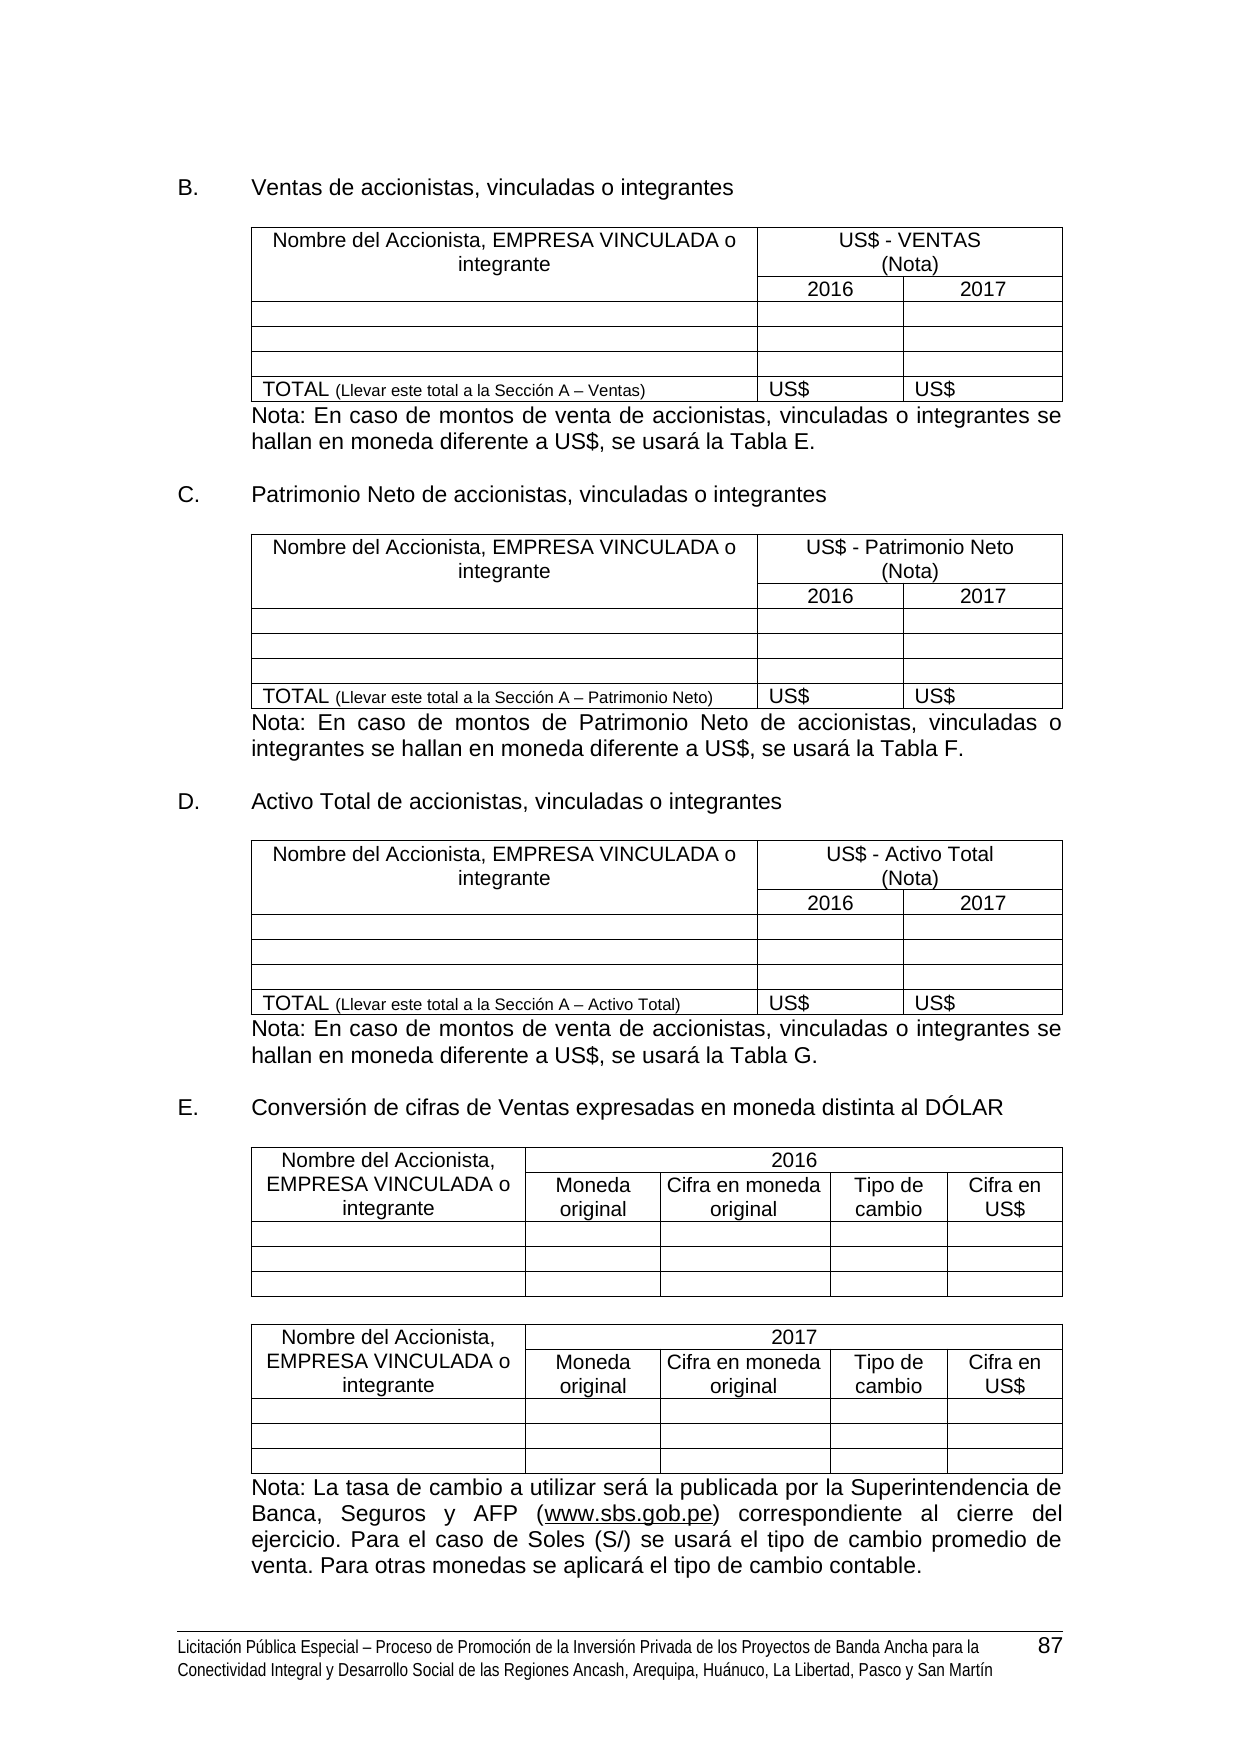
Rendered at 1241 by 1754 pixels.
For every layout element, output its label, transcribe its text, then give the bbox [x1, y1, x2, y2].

table_cell [526, 1424, 660, 1447]
table_header Nombre del Accionista, EMPRESA VINCULADA o integrante [252, 228, 757, 301]
table_header Nombre del Accionista, EMPRESA VINCULADA o integrante [252, 1148, 525, 1221]
table_cell [948, 1222, 1062, 1246]
table_header US$ - VENTAS (Nota) [758, 228, 1062, 276]
table_cell US$ [758, 990, 903, 1014]
table_cell [758, 940, 903, 964]
table_cell [252, 1272, 525, 1296]
text C. Patrimonio Neto de accionistas, vinculadas o integrantes [177, 481, 1063, 507]
table_cell [831, 1449, 947, 1472]
table_cell [758, 302, 903, 326]
table_cell [904, 352, 1062, 376]
table_cell [252, 634, 757, 657]
table_cell [758, 634, 903, 657]
table_cell [831, 1247, 947, 1271]
table_cell [526, 1399, 660, 1422]
table_cell [252, 352, 757, 376]
table_cell Cifra en moneda original [661, 1173, 830, 1221]
table_cell [758, 352, 903, 376]
table_cell [252, 327, 757, 351]
table_cell [904, 965, 1062, 989]
table_cell [948, 1272, 1062, 1296]
table_header 2016 [526, 1148, 1062, 1172]
table_cell [904, 940, 1062, 964]
text Nota: En caso de montos de venta de accionistas, vinculadas o integrantes se hallan en moneda diferente a US$, se usará la Tabla E. [251, 402, 1063, 454]
table_cell [252, 1399, 525, 1422]
table_cell 2016 [758, 890, 903, 914]
text Nota: En caso de montos de Patrimonio Neto de accionistas, vinculadas o integrantes se hallan en moneda diferente a US$, se usará la Tabla F. [251, 709, 1063, 761]
table_cell [758, 327, 903, 351]
text B. Ventas de accionistas, vinculadas o integrantes [177, 174, 1063, 200]
table_cell [252, 940, 757, 964]
table_cell [252, 1247, 525, 1271]
table_cell [526, 1222, 660, 1246]
table_cell TOTAL (Llevar este total a la Sección A – Patrimonio Neto) [252, 684, 757, 707]
table_cell [831, 1222, 947, 1246]
table_cell [831, 1272, 947, 1296]
table_cell US$ [904, 377, 1062, 401]
table_cell Tipo de cambio [831, 1350, 947, 1397]
table_cell [948, 1247, 1062, 1271]
table_cell 2017 [904, 277, 1062, 301]
table_header US$ - Activo Total (Nota) [758, 841, 1062, 889]
text Nota: En caso de montos de venta de accionistas, vinculadas o integrantes se hallan en moneda diferente a US$, se usará la Tabla G. [251, 1015, 1063, 1068]
table_cell [661, 1449, 830, 1472]
table_cell [252, 965, 757, 989]
table_cell US$ [758, 684, 903, 707]
text E. Conversión de cifras de Ventas expresadas en moneda distinta al DÓLAR [177, 1094, 1063, 1121]
table_cell [831, 1424, 947, 1447]
table_cell Cifra en US$ [948, 1173, 1062, 1221]
table_header Nombre del Accionista, EMPRESA VINCULADA o integrante [252, 535, 757, 607]
table_cell [948, 1449, 1062, 1472]
table_cell [252, 659, 757, 682]
table_cell [526, 1272, 660, 1296]
table_cell [831, 1399, 947, 1422]
table_cell [252, 915, 757, 939]
table_cell [661, 1247, 830, 1271]
table_cell 2016 [758, 277, 903, 301]
table_cell [661, 1272, 830, 1296]
table_cell [252, 302, 757, 326]
table_cell [252, 1449, 525, 1472]
table_cell [904, 327, 1062, 351]
table_cell [661, 1424, 830, 1447]
table_cell [948, 1424, 1062, 1447]
table_cell [758, 965, 903, 989]
table_cell Moneda original [526, 1350, 660, 1397]
table_cell US$ [758, 377, 903, 401]
table_cell Cifra en US$ [948, 1350, 1062, 1397]
table_cell Tipo de cambio [831, 1173, 947, 1221]
table_cell US$ [904, 990, 1062, 1014]
table_cell [758, 609, 903, 632]
table_header Nombre del Accionista, EMPRESA VINCULADA o integrante [252, 1325, 525, 1397]
table_cell [252, 609, 757, 632]
table_cell [661, 1399, 830, 1422]
table_cell [758, 915, 903, 939]
table_cell 2017 [904, 584, 1062, 607]
table_cell US$ [904, 684, 1062, 707]
table_cell Moneda original [526, 1173, 660, 1221]
table_cell TOTAL (Llevar este total a la Sección A – Activo Total) [252, 990, 757, 1014]
table_cell [526, 1247, 660, 1271]
table_cell [948, 1399, 1062, 1422]
table_cell [252, 1424, 525, 1447]
table_header Nombre del Accionista, EMPRESA VINCULADA o integrante [252, 841, 757, 914]
table_header US$ - Patrimonio Neto (Nota) [758, 535, 1062, 582]
table_cell [526, 1449, 660, 1472]
text D. Activo Total de accionistas, vinculadas o integrantes [177, 788, 1063, 814]
table_cell [758, 659, 903, 682]
table_cell 2016 [758, 584, 903, 607]
text Nota: La tasa de cambio a utilizar será la publicada por la Superintendencia de Banca, Seguros y AFP (www.sbs.gob.pe) correspondiente al cierre del ejercicio. Para el caso de Soles (S/) se usará el tipo de cambio promedio de venta. Para otras monedas se aplicará el tipo de cambio contable. [251, 1474, 1063, 1579]
table_cell [661, 1222, 830, 1246]
table_cell [252, 1222, 525, 1246]
table_cell [904, 634, 1062, 657]
table_cell [904, 915, 1062, 939]
table_cell TOTAL (Llevar este total a la Sección A – Ventas) [252, 377, 757, 401]
table_cell [904, 609, 1062, 632]
table_header 2017 [526, 1325, 1062, 1348]
table_cell Cifra en moneda original [661, 1350, 830, 1397]
table_cell [904, 302, 1062, 326]
table_cell 2017 [904, 890, 1062, 914]
table_cell [904, 659, 1062, 682]
